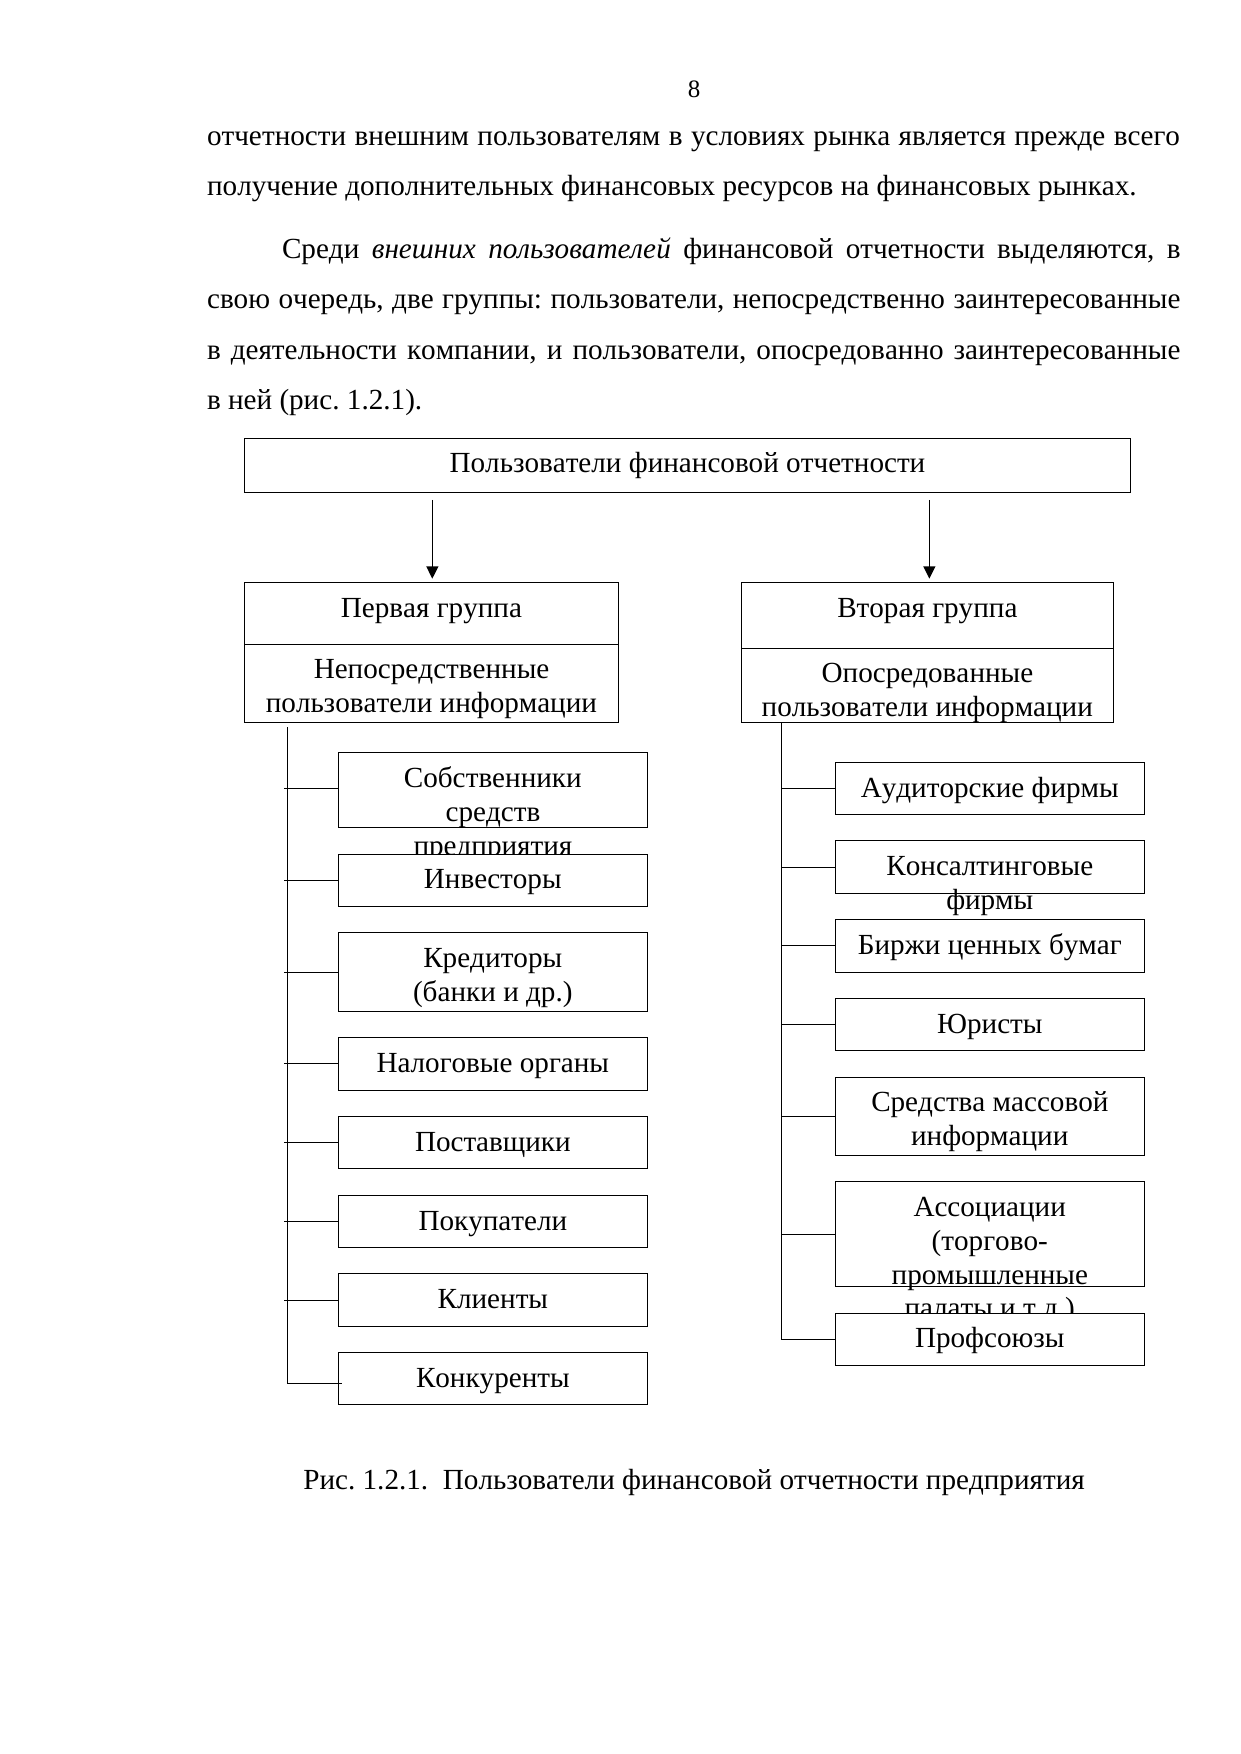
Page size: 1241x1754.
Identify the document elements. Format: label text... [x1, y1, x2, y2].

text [207, 118, 1181, 202]
subtitle Рис. 1.2.1. Пользователи финансовой отчетности предприятия [207, 1462, 1181, 1495]
text Среди внешних пользователей финансовой отчетности выделяются, в свою очередь, две группы: пользователи, непосредственно заинтересованные в деятельности компании, и пользователи, опосредованно заинтересованные в ней (рис. 1.2.1). [207, 231, 1181, 416]
